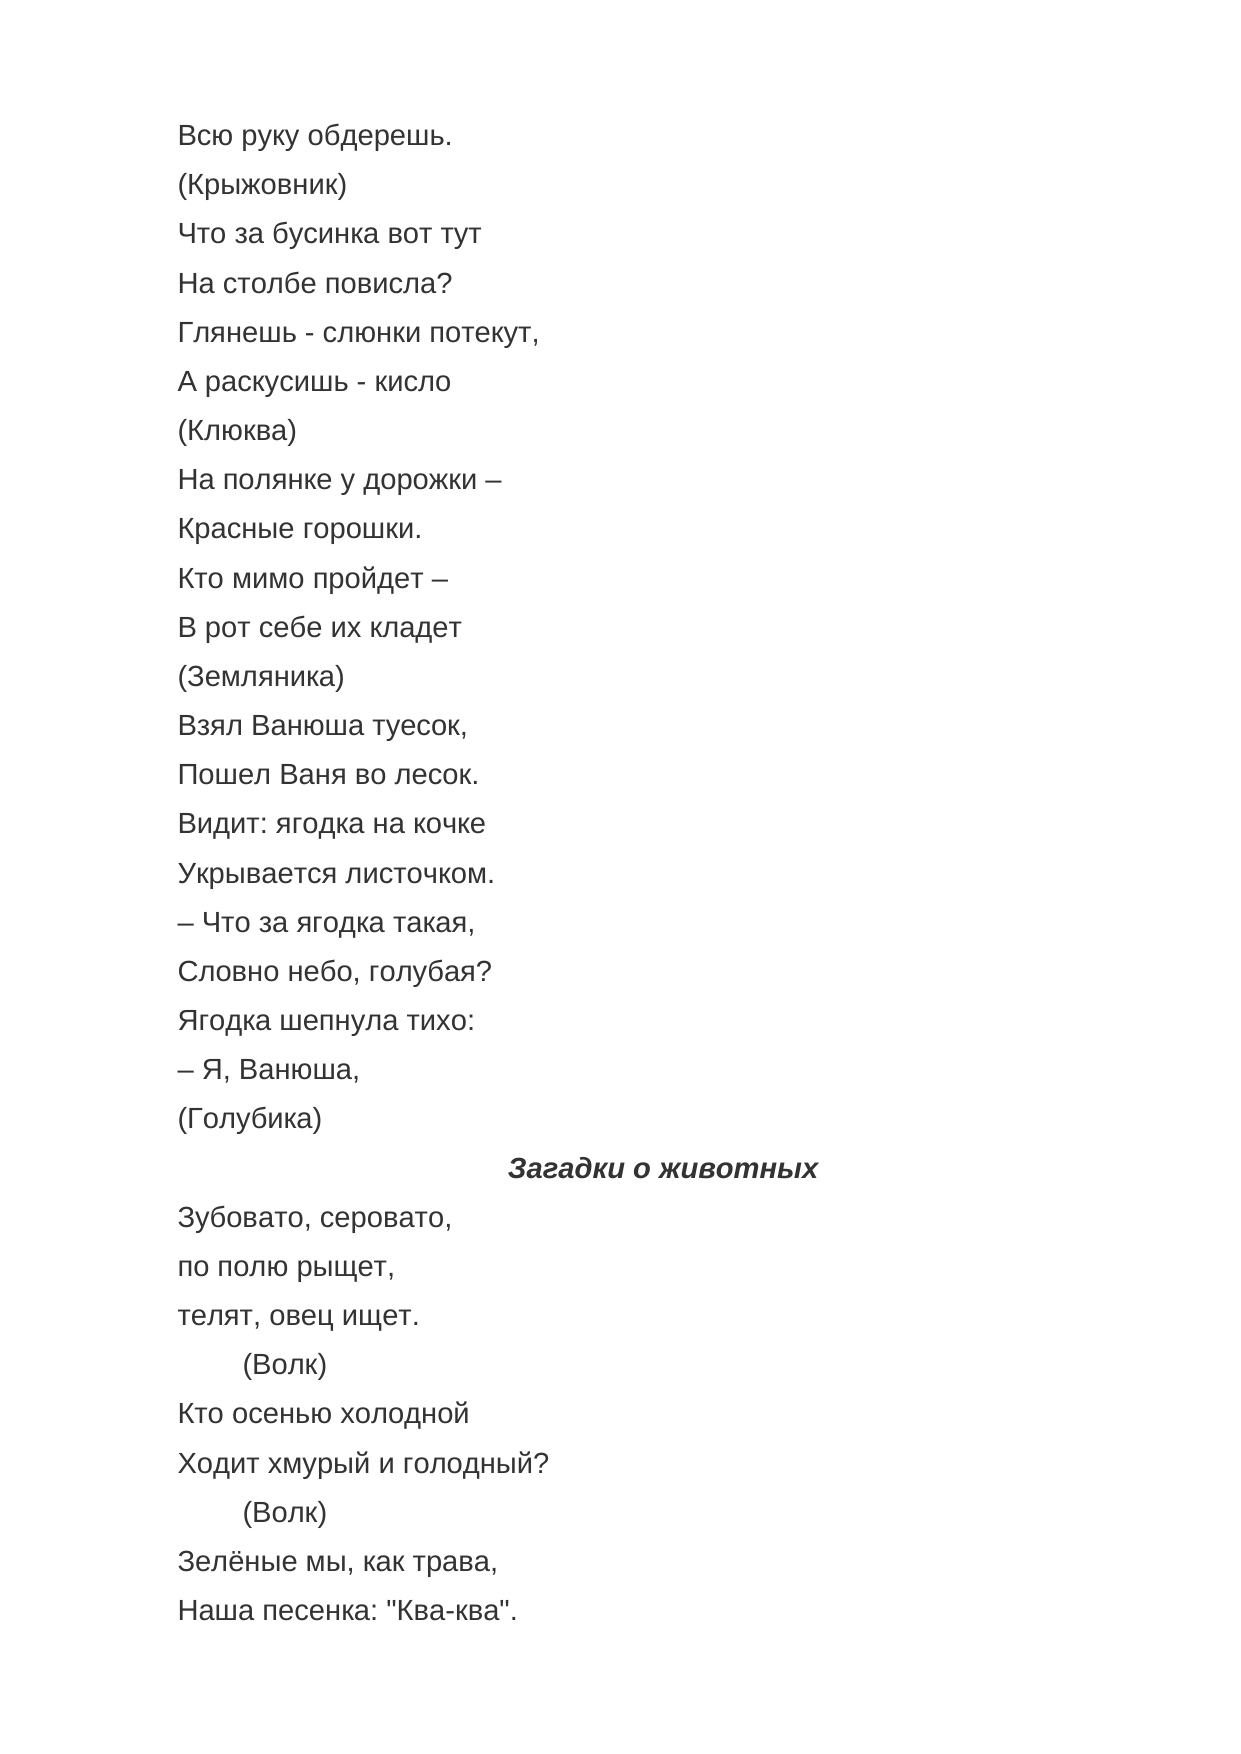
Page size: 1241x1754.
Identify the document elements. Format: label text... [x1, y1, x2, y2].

text Зубовато, серовато, [177, 1200, 1152, 1233]
text Загадки о животных [177, 1151, 1152, 1184]
text На полянке у дорожки – [177, 462, 1152, 496]
text (Волк) [177, 1495, 1152, 1528]
text Что за бусинка вот тут [177, 216, 1152, 250]
text – Что за ягодка такая, [177, 905, 1152, 938]
text (Крыжовник) [177, 167, 1152, 201]
text А раскусишь - кисло [177, 364, 1152, 397]
text Ходит хмурый и голодный? [177, 1446, 1152, 1479]
text Укрывается листочком. [177, 856, 1152, 889]
text (Земляника) [177, 659, 1152, 692]
text Зелёные мы, как трава, [177, 1544, 1152, 1577]
text (Клюква) [177, 413, 1152, 447]
text Взял Ванюша туесок, [177, 708, 1152, 742]
text Всю руку обдерешь. [177, 118, 1152, 152]
text Ягодка шепнула тихо: [177, 1003, 1152, 1037]
text Кто осенью холодной [177, 1396, 1152, 1430]
text (Голубика) [177, 1101, 1152, 1135]
text На столбе повисла? [177, 266, 1152, 299]
text (Волк) [177, 1347, 1152, 1381]
text Наша песенка: "Ква-ква". [177, 1593, 1152, 1627]
text телят, овец ищет. [177, 1298, 1152, 1332]
text Красные горошки. [177, 511, 1152, 545]
text В рот себе их кладет [177, 610, 1152, 643]
text Кто мимо пройдет – [177, 561, 1152, 594]
text Пошел Ваня во лесок. [177, 757, 1152, 791]
text по полю рыщет, [177, 1249, 1152, 1282]
text – Я, Ванюша, [177, 1052, 1152, 1086]
text Глянешь - слюнки потекут, [177, 315, 1152, 348]
text Словно небо, голубая? [177, 954, 1152, 987]
text Видит: ягодка на кочке [177, 806, 1152, 840]
